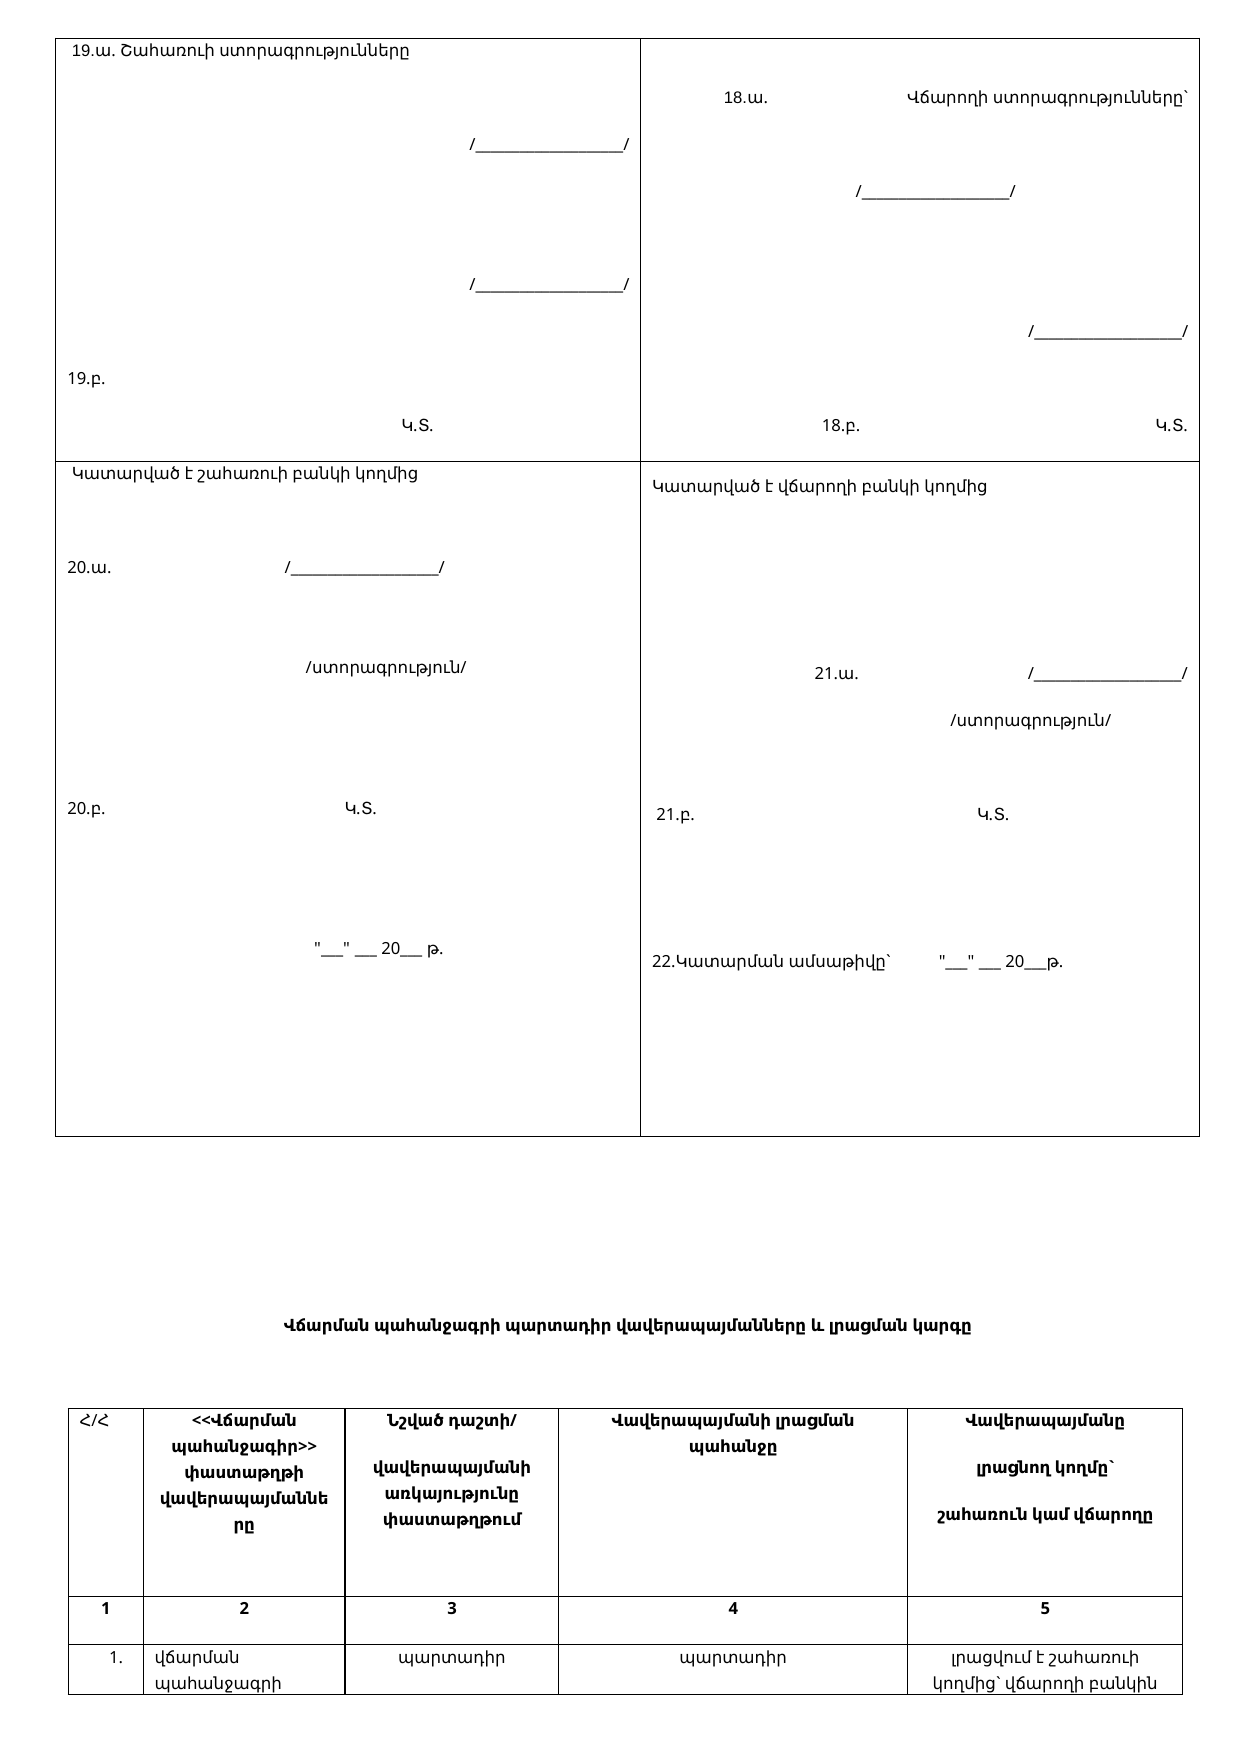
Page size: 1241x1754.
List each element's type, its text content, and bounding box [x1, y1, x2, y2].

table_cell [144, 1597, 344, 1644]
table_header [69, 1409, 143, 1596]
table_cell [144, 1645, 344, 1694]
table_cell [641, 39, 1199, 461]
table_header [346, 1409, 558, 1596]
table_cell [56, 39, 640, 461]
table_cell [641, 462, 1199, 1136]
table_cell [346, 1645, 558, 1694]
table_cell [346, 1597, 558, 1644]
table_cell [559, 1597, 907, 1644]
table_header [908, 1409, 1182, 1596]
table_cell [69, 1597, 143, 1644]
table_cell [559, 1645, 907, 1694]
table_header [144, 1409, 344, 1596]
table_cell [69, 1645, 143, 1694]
text Վճարման պահանջագրի պարտադիր վավերապայմանները և լրացման կարգը [118, 1314, 1137, 1337]
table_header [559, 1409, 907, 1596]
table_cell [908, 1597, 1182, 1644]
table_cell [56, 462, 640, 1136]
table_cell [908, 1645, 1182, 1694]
